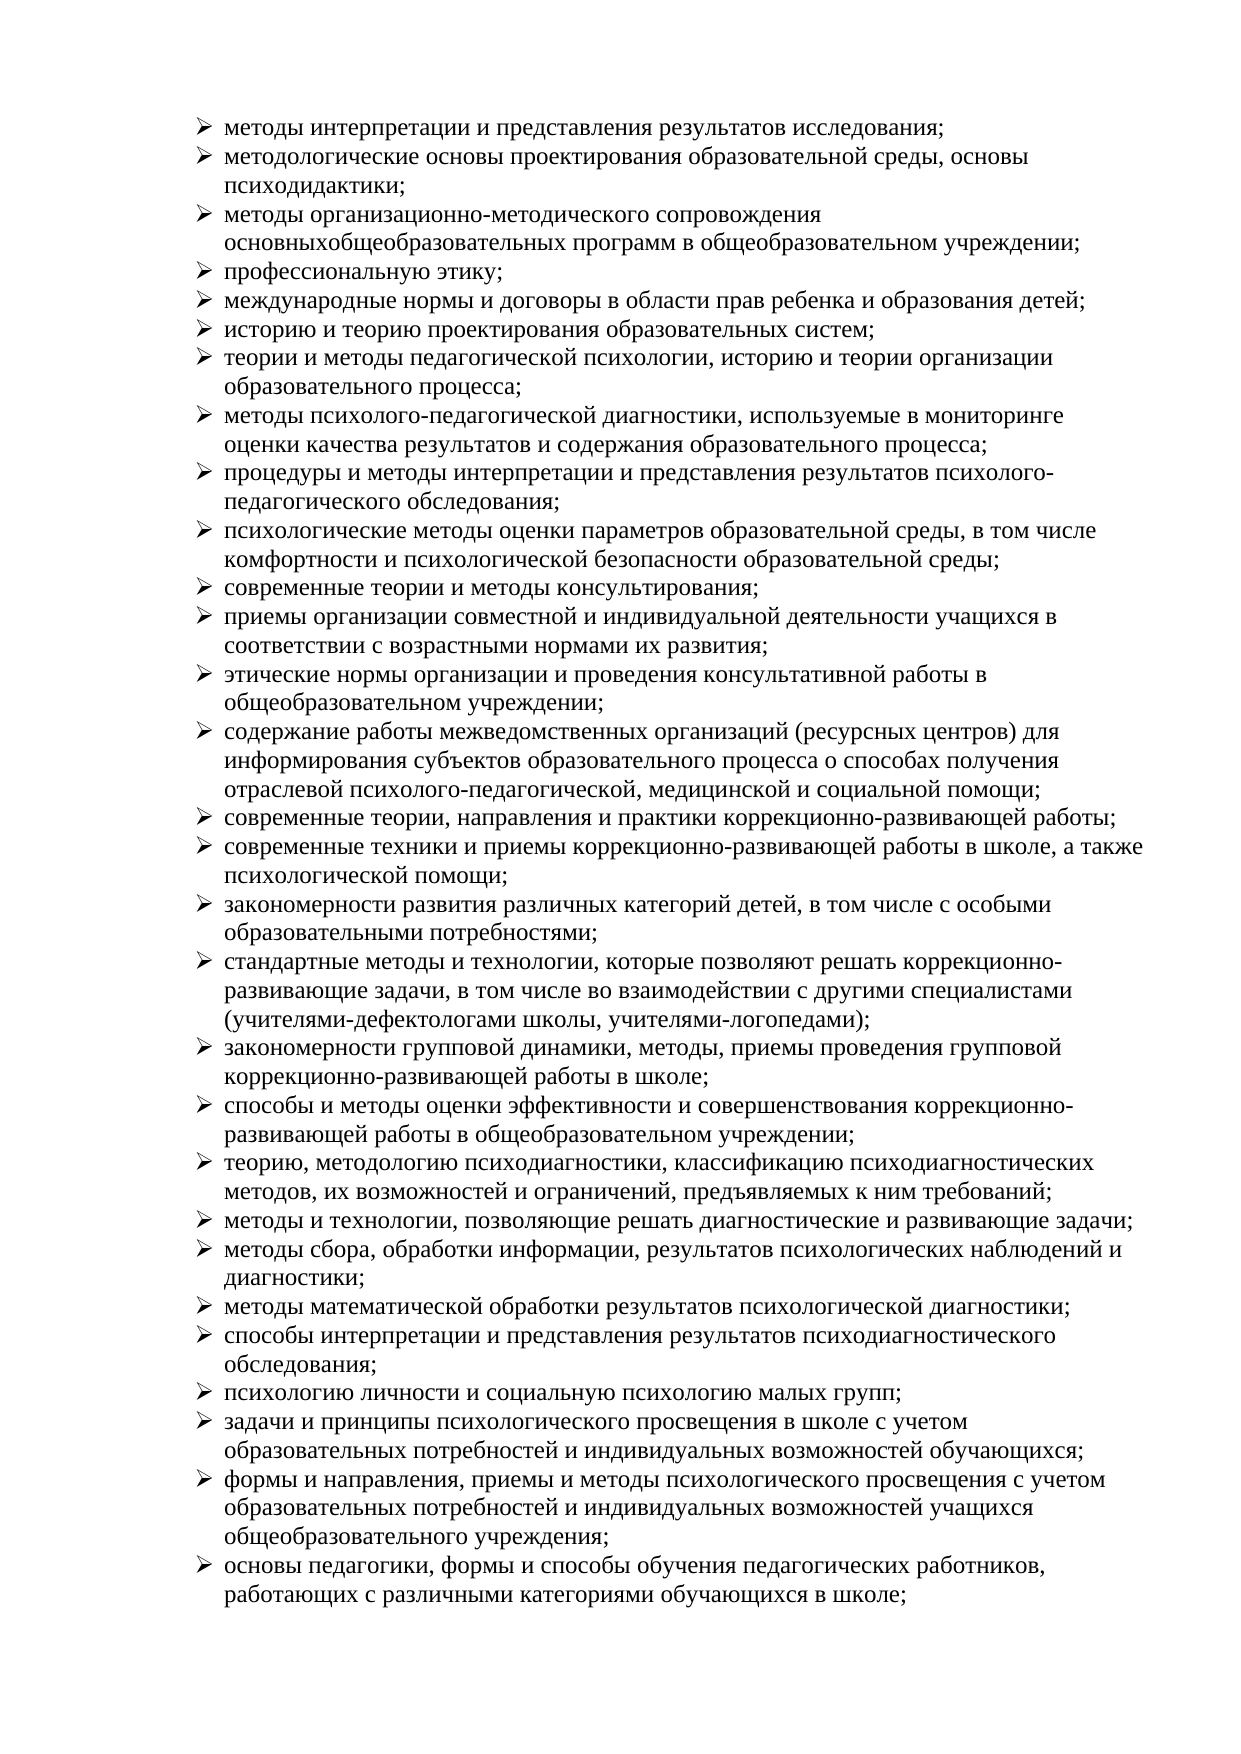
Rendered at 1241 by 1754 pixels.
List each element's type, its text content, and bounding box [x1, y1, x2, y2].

list закономерности групповой динамики, методы, приемы проведения групповой коррекционно-развивающей работы в школе; [194, 1032, 1144, 1090]
list профессиональную этику; [194, 256, 1144, 285]
list методы математической обработки результатов психологической диагностики; [194, 1291, 1144, 1320]
list методы интерпретации и представления результатов исследования; [194, 112, 1144, 141]
list методологические основы проектирования образовательной среды, основы психодидактики; [194, 141, 1144, 199]
list способы интерпретации и представления результатов психодиагностического обследования; [194, 1320, 1144, 1377]
list способы и методы оценки эффективности и совершенствования коррекционно-развивающей работы в общеобразовательном учреждении; [194, 1090, 1144, 1147]
list закономерности развития различных категорий детей, в том числе с особыми образовательными потребностями; [194, 889, 1144, 946]
list современные теории и методы консультирования; [194, 572, 1144, 601]
list современные техники и приемы коррекционно-развивающей работы в школе, а также психологической помощи; [194, 831, 1144, 889]
list основы педагогики, формы и способы обучения педагогических работников, работающих с различными категориями обучающихся в школе; [194, 1550, 1144, 1607]
list методы организационно-методического сопровождения основныхобщеобразовательных программ в общеобразовательном учреждении; [194, 199, 1144, 256]
list содержание работы межведомственных организаций (ресурсных центров) для информирования субъектов образовательного процесса о способах получения отраслевой психолого-педагогической, медицинской и социальной помощи; [194, 716, 1144, 802]
list этические нормы организации и проведения консультативной работы в общеобразовательном учреждении; [194, 659, 1144, 716]
list методы сбора, обработки информации, результатов психологических наблюдений и диагностики; [194, 1234, 1144, 1291]
list процедуры и методы интерпретации и представления результатов психолого-педагогического обследования; [194, 457, 1144, 515]
list историю и теорию проектирования образовательных систем; [194, 314, 1144, 342]
list международные нормы и договоры в области прав ребенка и образования детей; [194, 285, 1144, 314]
list приемы организации совместной и индивидуальной деятельности учащихся в соответствии с возрастными нормами их развития; [194, 601, 1144, 659]
list методы и технологии, позволяющие решать диагностические и развивающие задачи; [194, 1205, 1144, 1234]
list методы психолого-педагогической диагностики, используемые в мониторинге оценки качества результатов и содержания образовательного процесса; [194, 400, 1144, 457]
list теории и методы педагогической психологии, историю и теории организации образовательного процесса; [194, 342, 1144, 400]
list психологию личности и социальную психологию малых групп; [194, 1377, 1144, 1406]
list психологические методы оценки параметров образовательной среды, в том числе комфортности и психологической безопасности образовательной среды; [194, 515, 1144, 572]
list современные теории, направления и практики коррекционно-развивающей работы; [194, 802, 1144, 831]
list стандартные методы и технологии, которые позволяют решать коррекционно-развивающие задачи, в том числе во взаимодействии с другими специалистами (учителями-дефектологами школы, учителями-логопедами); [194, 946, 1144, 1032]
list теорию, методологию психодиагностики, классификацию психодиагностических методов, их возможностей и ограничений, предъявляемых к ним требований; [194, 1147, 1144, 1205]
list задачи и принципы психологического просвещения в школе с учетом образовательных потребностей и индивидуальных возможностей обучающихся; [194, 1406, 1144, 1464]
list формы и направления, приемы и методы психологического просвещения с учетом образовательных потребностей и индивидуальных возможностей учащихся общеобразовательного учреждения; [194, 1464, 1144, 1550]
